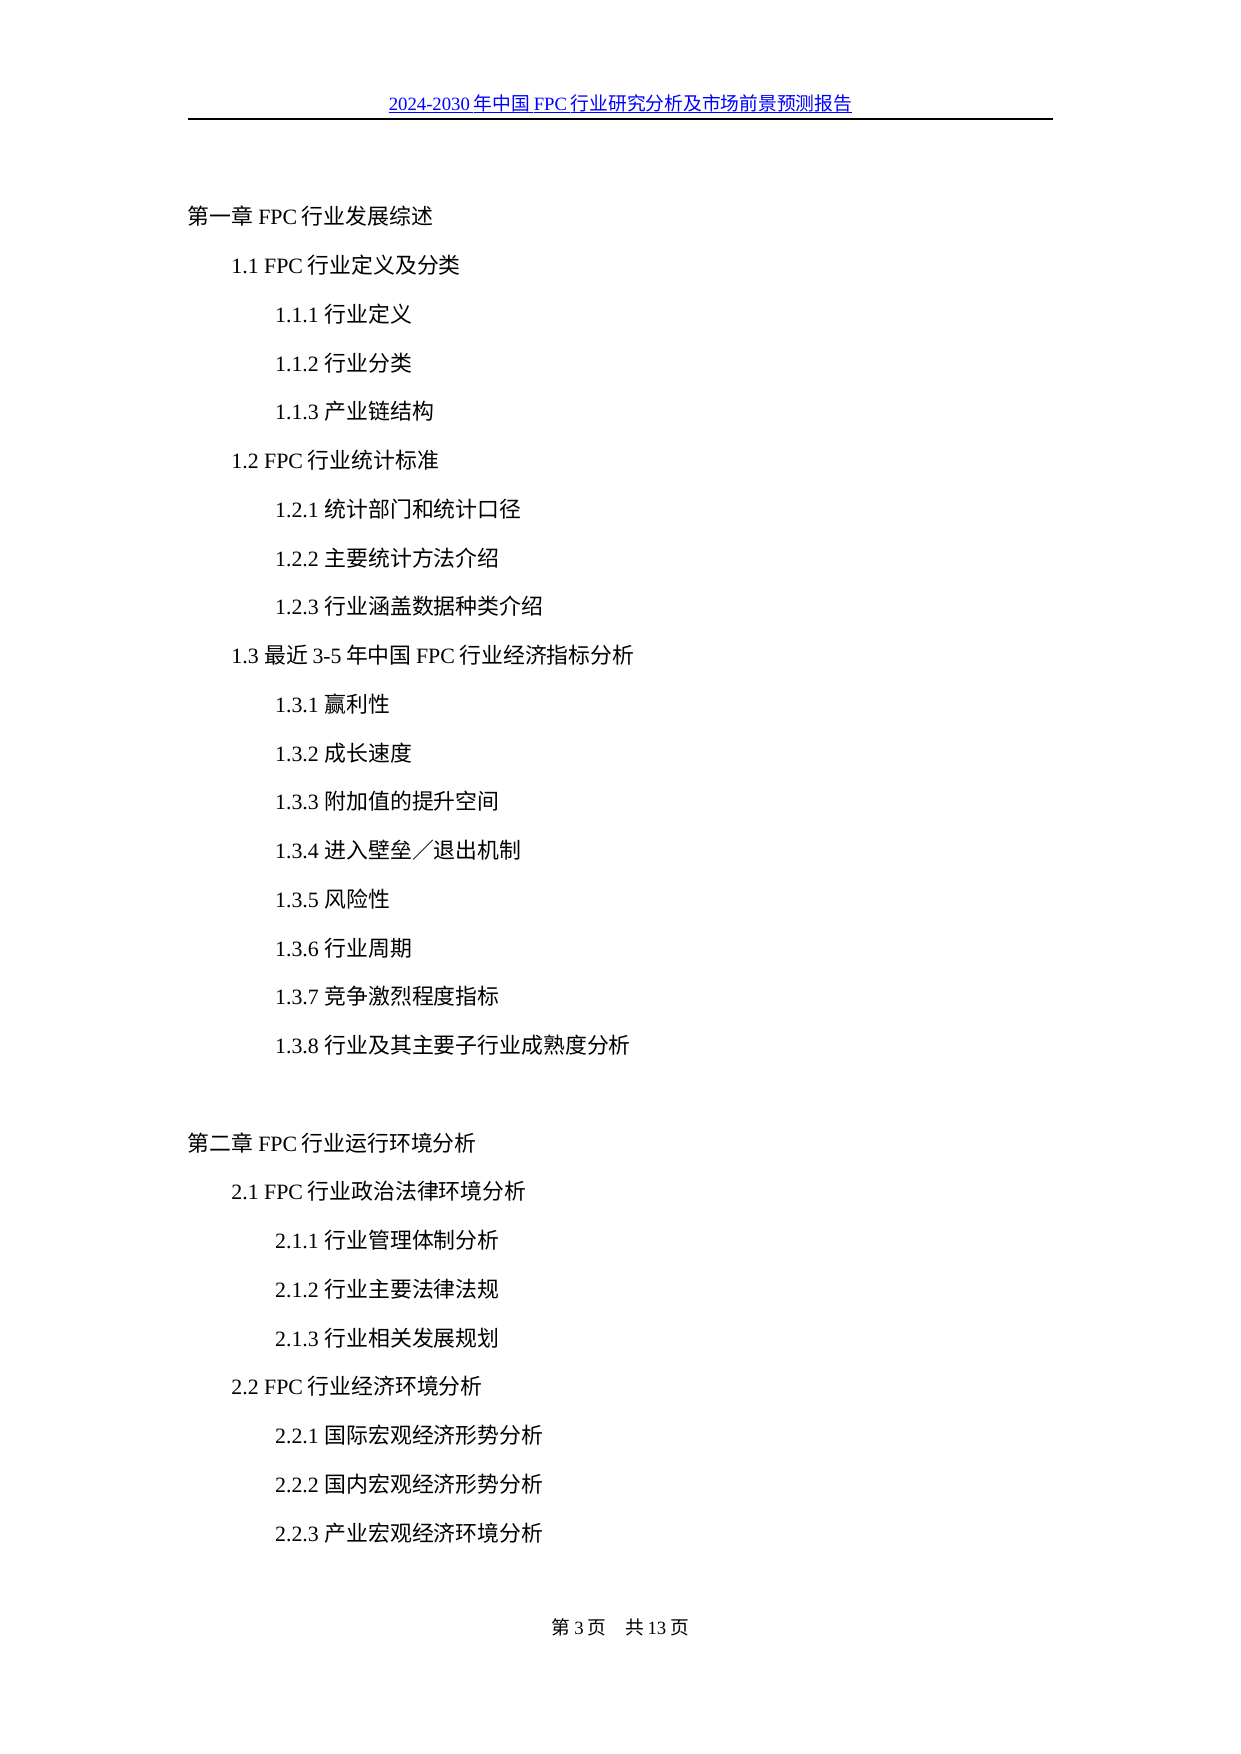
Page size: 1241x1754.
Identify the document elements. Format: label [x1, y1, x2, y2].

text [187, 150, 1053, 1548]
